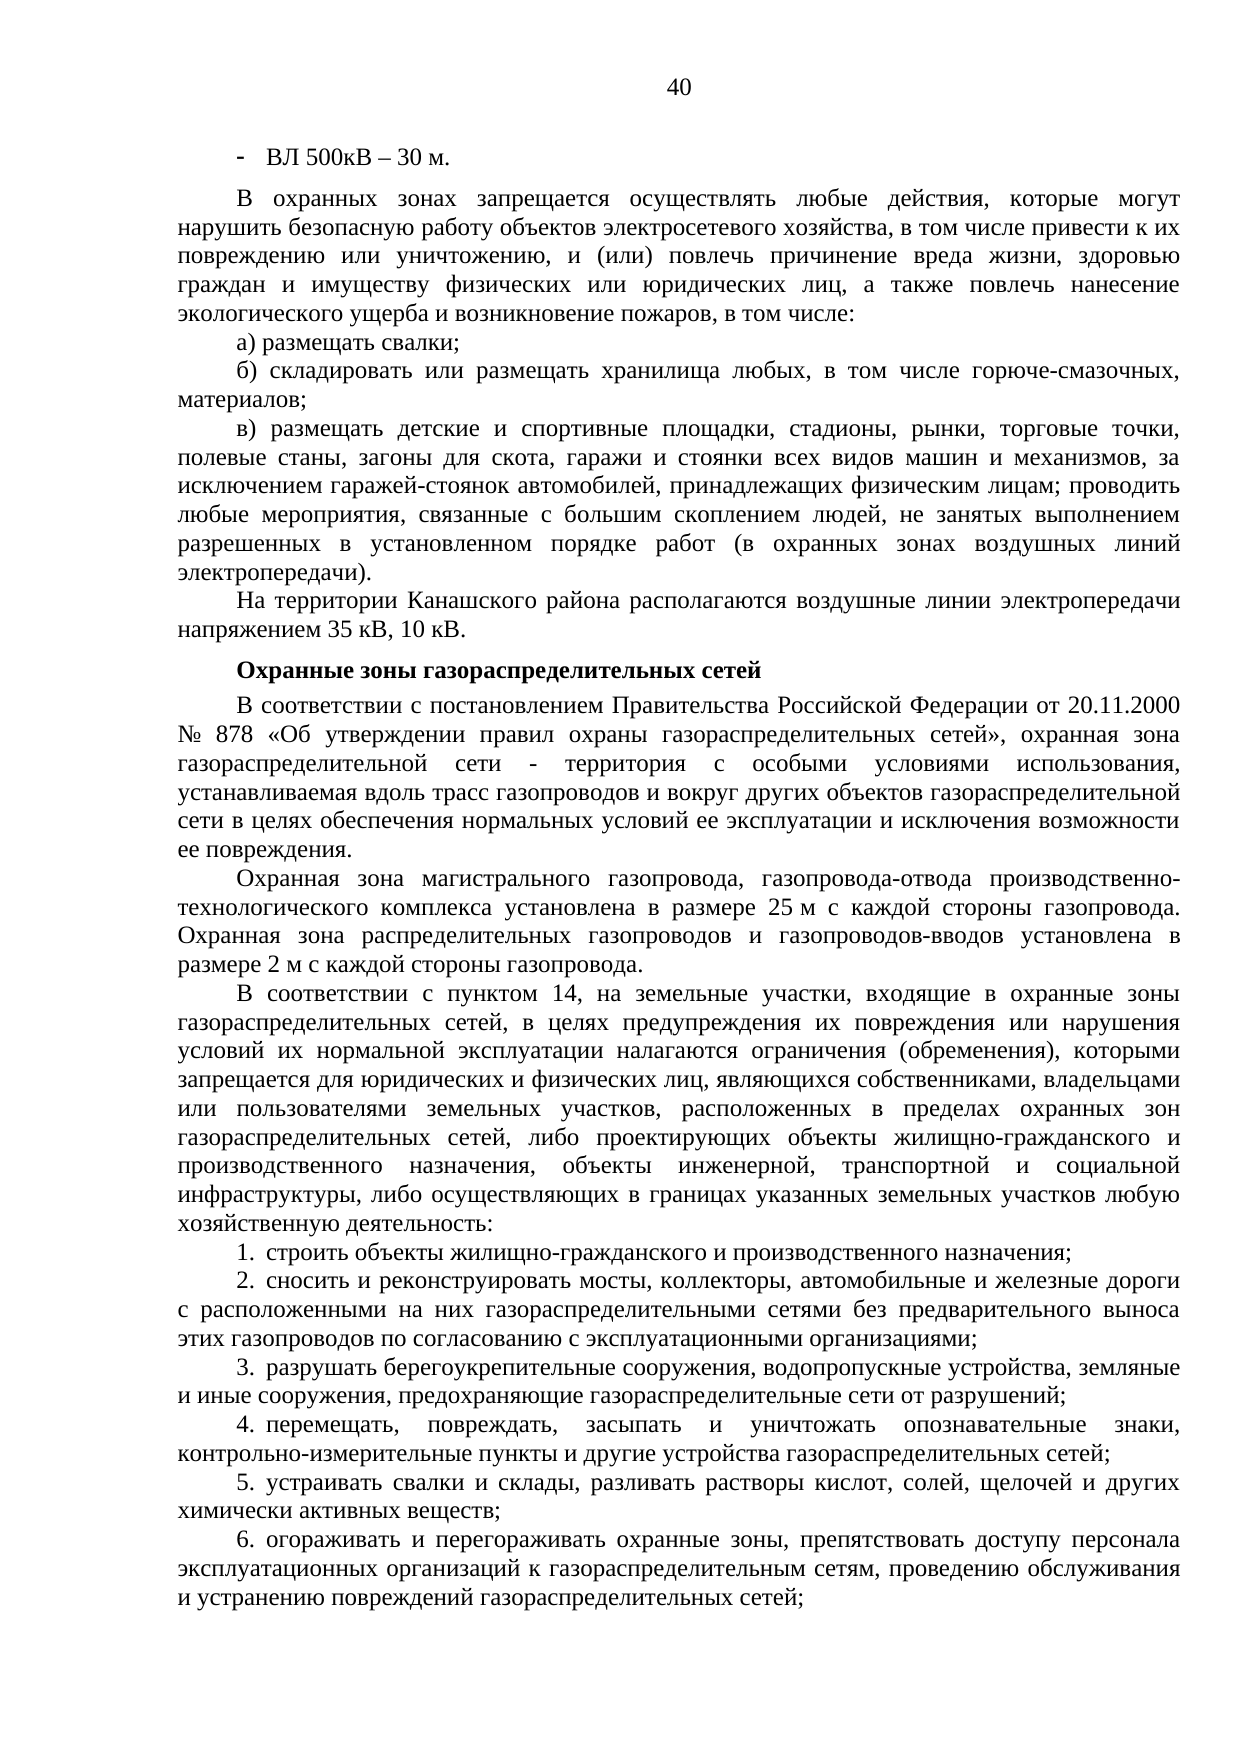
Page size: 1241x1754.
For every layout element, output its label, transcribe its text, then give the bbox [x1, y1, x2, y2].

text Охранные зоны газораспределительных сетей [177, 655, 1181, 684]
list устраивать свалки и склады, разливать растворы кислот, солей, щелочей и других химически активных веществ; [177, 1467, 1181, 1524]
text В соответствии с пунктом 14, на земельные участки, входящие в охранные зоны газораспределительных сетей, в целях предупреждения их повреждения или нарушения условий их нормальной эксплуатации налагаются ограничения (обременения), которыми запрещается для юридических и физических лиц, являющихся собственниками, владельцами или пользователями земельных участков, расположенных в пределах охранных зон газораспределительных сетей, либо проектирующих объекты жилищно-гражданского и производственного назначения, объекты инженерной, транспортной и социальной инфраструктуры, либо осуществляющих в границах указанных земельных участков любую хозяйственную деятельность: [177, 978, 1181, 1237]
list ВЛ 500кВ – 30 м. [177, 142, 1181, 170]
text в) размещать детские и спортивные площадки, стадионы, рынки, торговые точки, полевые станы, загоны для скота, гаражи и стоянки всех видов машин и механизмов, за исключением гаражей-стоянок автомобилей, принадлежащих физическим лицам; проводить любые мероприятия, связанные с большим скоплением людей, не занятых выполнением разрешенных в установленном порядке работ (в охранных зонах воздушных линий электропередачи). [177, 413, 1181, 585]
list сносить и реконструировать мосты, коллекторы, автомобильные и железные дороги с расположенными на них газораспределительными сетями без предварительного выноса этих газопроводов по согласованию с эксплуатационными организациями; [177, 1265, 1181, 1352]
text б) складировать или размещать хранилища любых, в том числе горюче-смазочных, материалов; [177, 355, 1181, 413]
list строить объекты жилищно-гражданского и производственного назначения; [177, 1237, 1181, 1265]
text a) размещать свалки; [177, 327, 1181, 355]
text В соответствии с постановлением Правительства Российской Федерации от 20.11.2000 № 878 «Об утверждении правил охраны газораспределительных сетей», охранная зона газораспределительной сети - территория с особыми условиями использования, устанавливаемая вдоль трасс газопроводов и вокруг других объектов газораспределительной сети в целях обеспечения нормальных условий ее эксплуатации и исключения возможности ее повреждения. [177, 690, 1181, 863]
text В охранных зонах запрещается осуществлять любые действия, которые могут нарушить безопасную работу объектов электросетевого хозяйства, в том числе привести к их повреждению или уничтожению, и (или) повлечь причинение вреда жизни, здоровью граждан и имуществу физических или юридических лиц, а также повлечь нанесение экологического ущерба и возникновение пожаров, в том числе: [177, 183, 1181, 327]
list разрушать берегоукрепительные сооружения, водопропускные устройства, земляные и иные сооружения, предохраняющие газораспределительные сети от разрушений; [177, 1352, 1181, 1409]
text Охранная зона магистрального газопровода, газопровода-отвода производственно-технологического комплекса установлена в размере 25 м с каждой стороны газопровода. Охранная зона распределительных газопроводов и газопроводов-вводов установлена в размере 2 м с каждой стороны газопровода. [177, 863, 1181, 978]
list огораживать и перегораживать охранные зоны, препятствовать доступу персонала эксплуатационных организаций к газораспределительным сетям, проведению обслуживания и устранению повреждений газораспределительных сетей; [177, 1524, 1181, 1610]
text На территории Канашского района располагаются воздушные линии электропередачи напряжением 35 кВ, 10 кВ. [177, 585, 1181, 643]
list перемещать, повреждать, засыпать и уничтожать опознавательные знаки, контрольно-измерительные пункты и другие устройства газораспределительных сетей; [177, 1409, 1181, 1467]
